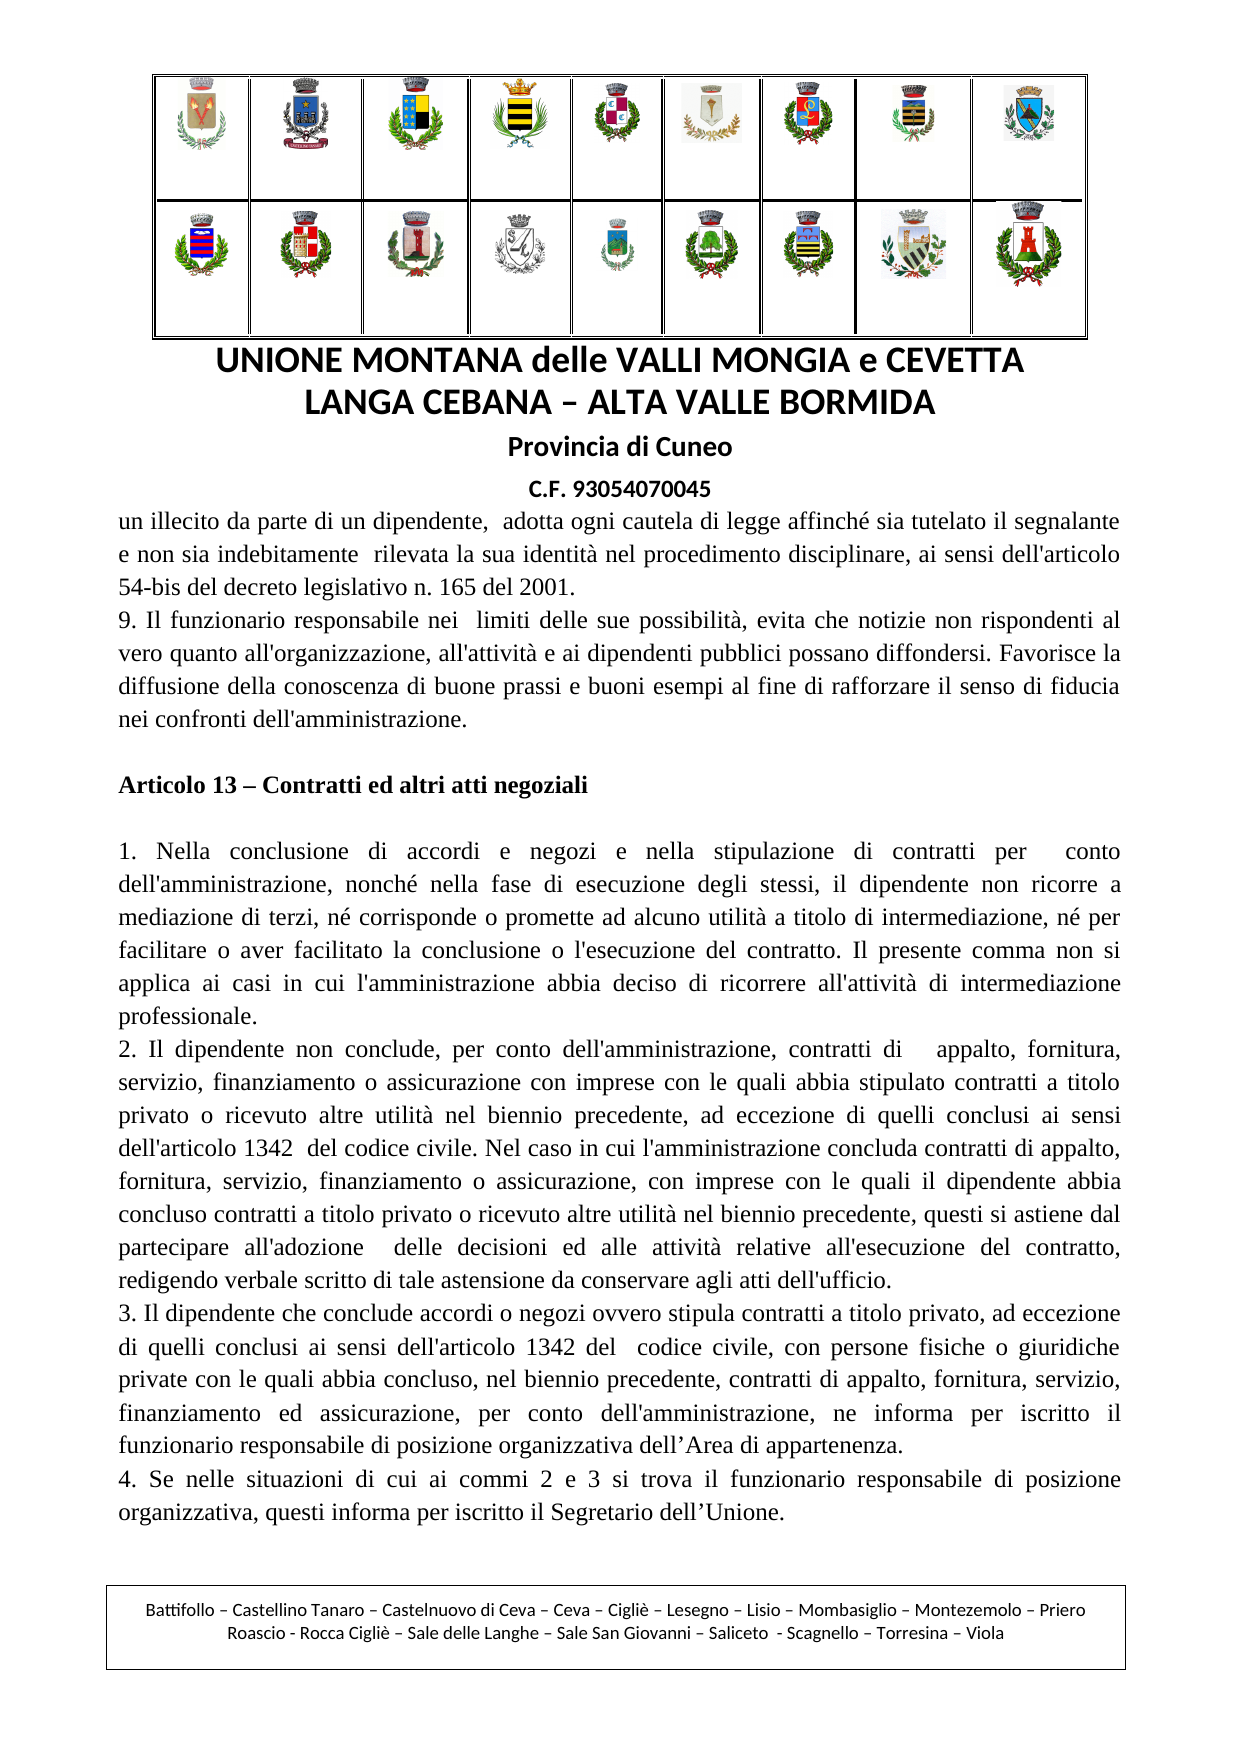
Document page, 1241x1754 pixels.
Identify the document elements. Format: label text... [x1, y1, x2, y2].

picture [490, 77, 550, 149]
text 2. Il dipendente non conclude, per conto dell'amministrazione, contratti di appalto, fornitura, servizio, finanziamento o assicurazione con imprese con le quali abbia stipulato contratti a titolo privato o ricevuto altre utilità nel biennio precedente, ad eccezione di quelli conclusi ai sensi dell'articolo 1342 del codice civile. Nel caso in cui l'amministrazione concluda contratti di appalto, fornitura, servizio, finanziamento o assicurazione, con imprese con le quali il dipendente abbia concluso contratti a titolo privato o ricevuto altre utilità nel biennio precedente, questi si astiene dal partecipare all'adozione delle decisioni ed alle attività relative all'esecuzione del contratto, redigendo verbale scritto di tale astensione da conservare agli atti dell'ufficio. [118, 1034, 1122, 1294]
picture [387, 211, 444, 277]
picture [283, 77, 329, 149]
picture [881, 209, 947, 279]
picture [685, 210, 738, 279]
picture [784, 82, 833, 145]
text Articolo 13 – Contratti ed altri atti negoziali [118, 770, 1122, 799]
picture [996, 201, 1062, 287]
picture [280, 211, 332, 278]
text 4. Se nelle situazioni di cui ai commi 2 e 3 si trova il funzionario responsabile di posizione organizzativa, questi informa per iscritto il Segretario dell’Unione. [118, 1464, 1122, 1525]
picture [174, 213, 229, 276]
picture [388, 77, 443, 150]
picture [177, 77, 226, 150]
text 1. Nella conclusione di accordi e negozi e nella stipulazione di contratti per conto dell'amministrazione, nonché nella fase di esecuzione degli stessi, il dipendente non ricorre a mediazione di terzi, né corrisponde o promette ad alcuno utilità a titolo di intermediazione, né per facilitare o aver facilitato la conclusione o l'esecuzione del contratto. Il presente comma non si applica ai casi in cui l'amministrazione abbia deciso di ricorrere all'attività di intermediazione professionale. [118, 836, 1122, 1030]
picture [892, 85, 935, 142]
picture [681, 83, 742, 143]
picture [1003, 85, 1055, 141]
text 9. Il funzionario responsabile nei limiti delle sue possibilità, evita che notizie non rispondenti al vero quanto all'organizzazione, all'attività e ai dipendenti pubblici possano diffondersi. Favorisce la diffusione della conoscenza di buone prassi e buoni esempi al fine di rafforzare il senso di fiducia nei confronti dell'amministrazione. [118, 605, 1122, 733]
picture [783, 211, 834, 278]
picture [594, 83, 640, 143]
picture [596, 218, 638, 271]
text 3. Il dipendente che conclude accordi o negozi ovvero stipula contratti a titolo privato, ad eccezione di quelli conclusi ai sensi dell'articolo 1342 del codice civile, con persone fisiche o giuridiche private con le quali abbia concluso, nel biennio precedente, contratti di appalto, fornitura, servizio, finanziamento ed assicurazione, per conto dell'amministrazione, ne informa per iscritto il funzionario responsabile di posizione organizzativa dell’Area di appartenenza. [118, 1298, 1122, 1459]
picture [494, 214, 546, 274]
